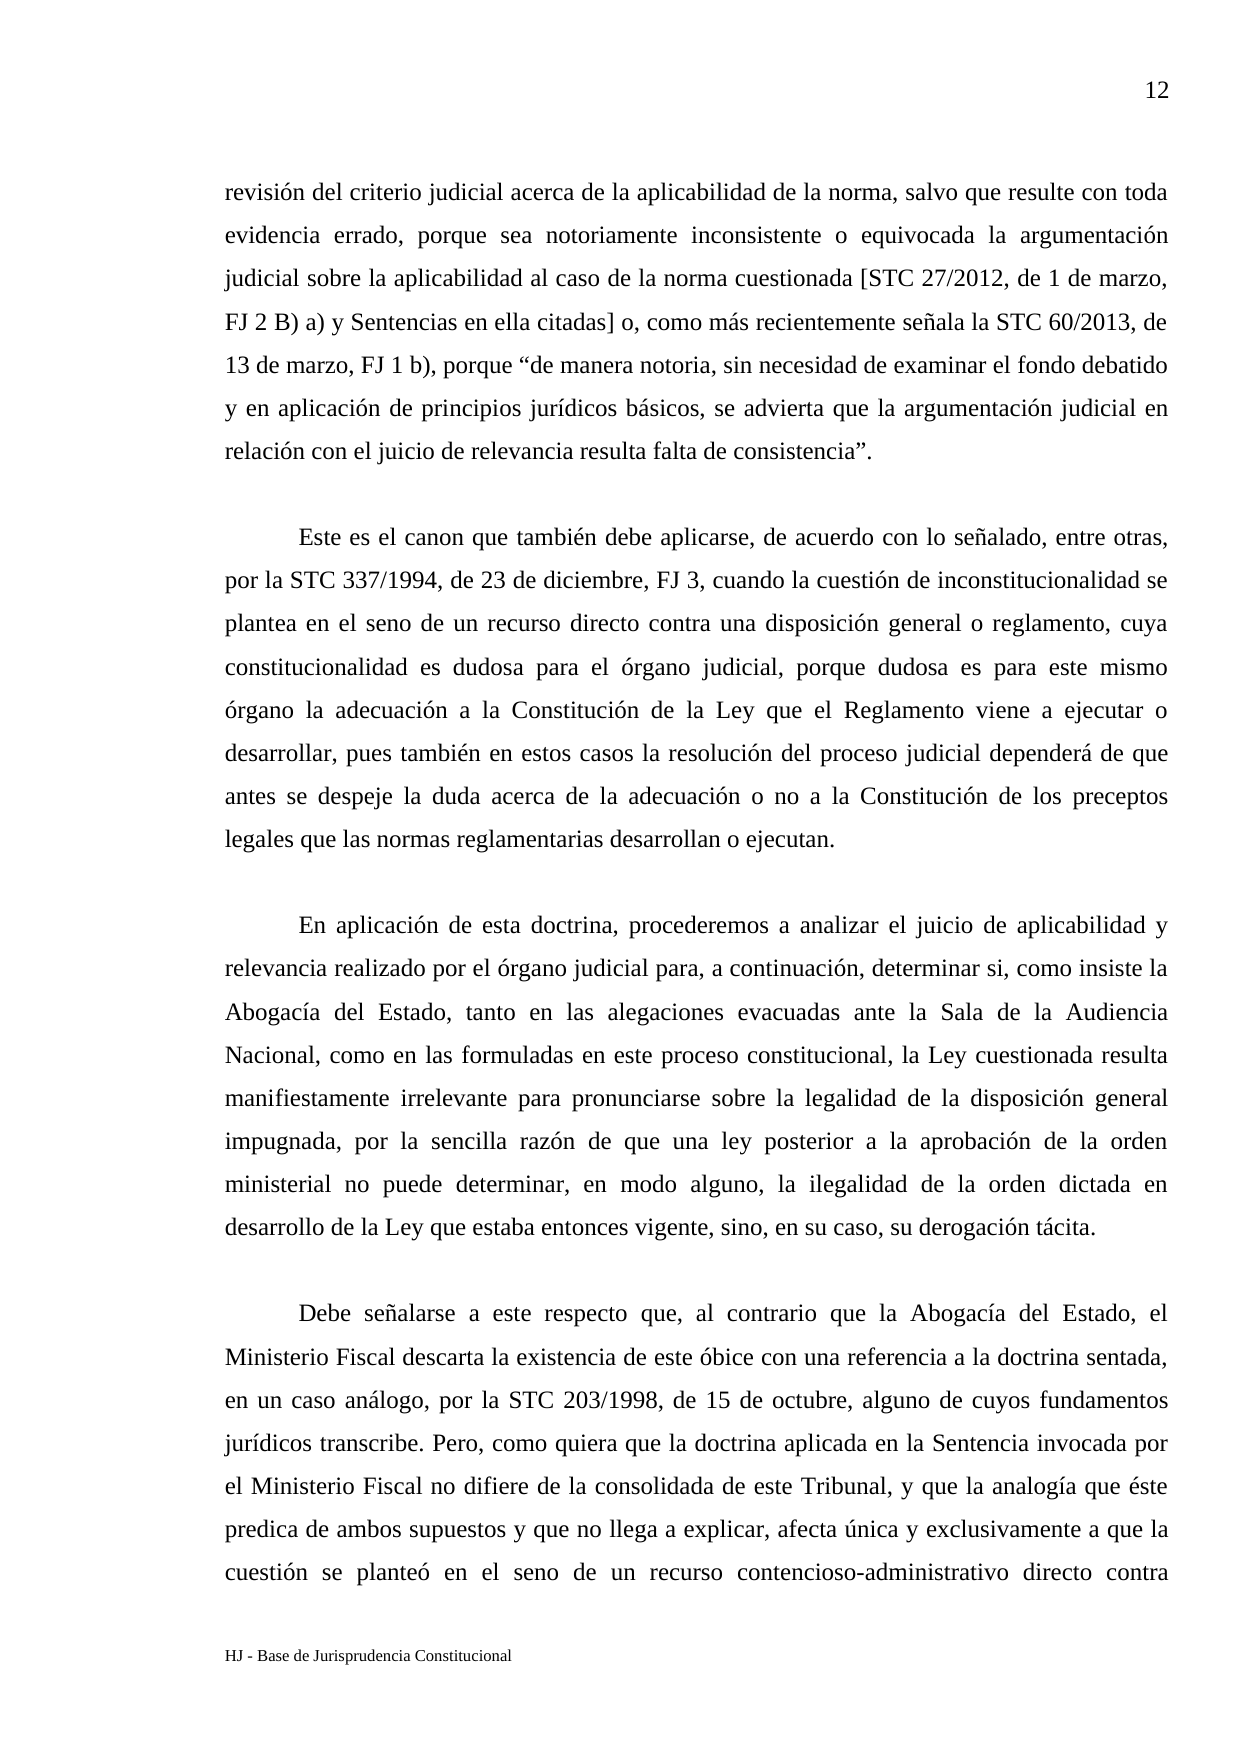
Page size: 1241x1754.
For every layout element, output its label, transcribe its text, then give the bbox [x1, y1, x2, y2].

text Este es el canon que también debe aplicarse, de acuerdo con lo señalado, entre otras, por la STC 337/1994, de 23 de diciembre, FJ 3, cuando la cuestión de inconstitucionalidad se plantea en el seno de un recurso directo contra una disposición general o reglamento, cuya constitucionalidad es dudosa para el órgano judicial, porque dudosa es para este mismo órgano la adecuación a la Constitución de la Ley que el Reglamento viene a ejecutar o desarrollar, pues también en estos casos la resolución del proceso judicial dependerá de que antes se despeje la duda acerca de la adecuación o no a la Constitución de los preceptos legales que las normas reglamentarias desarrollan o ejecutan. [224, 522, 1169, 853]
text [224, 177, 1169, 465]
text En aplicación de esta doctrina, procederemos a analizar el juicio de aplicabilidad y relevancia realizado por el órgano judicial para, a continuación, determinar si, como insiste la Abogacía del Estado, tanto en las alegaciones evacuadas ante la Sala de la Audiencia Nacional, como en las formuladas en este proceso constitucional, la Ley cuestionada resulta manifiestamente irrelevante para pronunciarse sobre la legalidad de la disposición general impugnada, por la sencilla razón de que una ley posterior a la aprobación de la orden ministerial no puede determinar, en modo alguno, la ilegalidad de la orden dictada en desarrollo de la Ley que estaba entonces vigente, sino, en su caso, su derogación tácita. [224, 910, 1169, 1241]
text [224, 1298, 1169, 1586]
